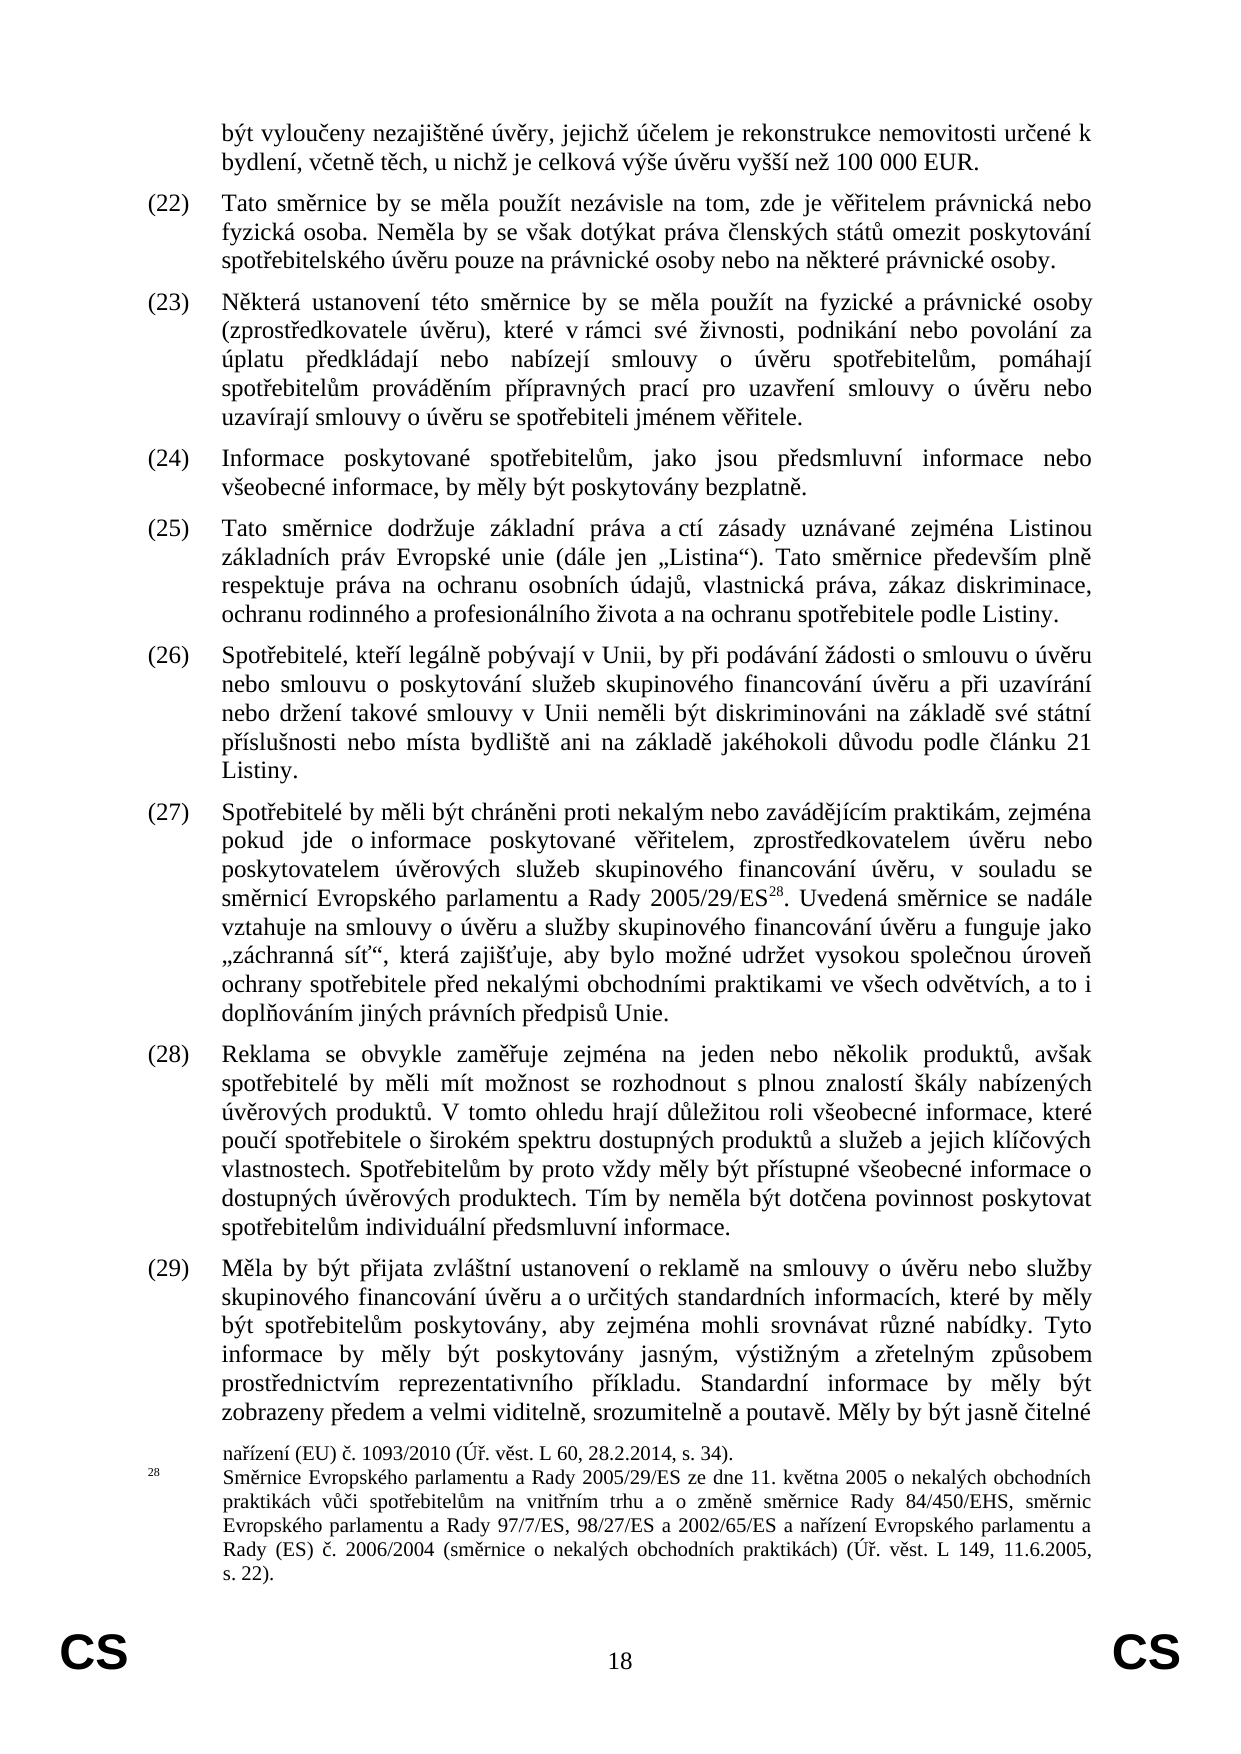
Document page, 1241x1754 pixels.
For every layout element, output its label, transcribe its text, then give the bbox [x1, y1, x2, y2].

text (23) Některá ustanovení této směrnice by se měla použít na fyzické a právnické osoby (zprostředkovatele úvěru), které v rámci své živnosti, podnikání nebo povolání za úplatu předkládají nebo nabízejí smlouvy o úvěru spotřebitelům, pomáhají spotřebitelům prováděním přípravných prací pro uzavření smlouvy o úvěru nebo uzavírají smlouvy o úvěru se spotřebiteli jménem věřitele. [148, 287, 1093, 431]
text (27) Spotřebitelé by měli být chráněni proti nekalým nebo zavádějícím praktikám, zejména pokud jde o informace poskytované věřitelem, zprostředkovatelem úvěru nebo poskytovatelem úvěrových služeb skupinového financování úvěru, v souladu se směrnicí Evropského parlamentu a Rady 2005/29/ES. Uvedená směrnice se nadále vztahuje na smlouvy o úvěru a služby skupinového financování úvěru a funguje jako „záchranná síť“, která zajišťuje, aby bylo možné udržet vysokou společnou úroveň ochrany spotřebitele před nekalými obchodními praktikami ve všech odvětvích, a to i doplňováním jiných právních předpisů Unie. [148, 797, 1093, 1027]
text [148, 118, 1093, 176]
text (26) Spotřebitelé, kteří legálně pobývají v Unii, by při podávání žádosti o smlouvu o úvěru nebo smlouvu o poskytování služeb skupinového financování úvěru a při uzavírání nebo držení takové smlouvy v Unii neměli být diskriminováni na základě své státní příslušnosti nebo místa bydliště ani na základě jakéhokoli důvodu podle článku 21 Listiny. [148, 641, 1093, 784]
text (28) Reklama se obvykle zaměřuje zejména na jeden nebo několik produktů, avšak spotřebitelé by měli mít možnost se rozhodnout s plnou znalostí škály nabízených úvěrových produktů. V tomto ohledu hrají důležitou roli všeobecné informace, které poučí spotřebitele o širokém spektru dostupných produktů a služeb a jejich klíčových vlastnostech. Spotřebitelům by proto vždy měly být přístupné všeobecné informace o dostupných úvěrových produktech. Tím by neměla být dotčena povinnost poskytovat spotřebitelům individuální předsmluvní informace. [148, 1039, 1093, 1241]
text (25) Tato směrnice dodržuje základní práva a ctí zásady uznávané zejména Listinou základních práv Evropské unie (dále jen „Listina“). Tato směrnice především plně respektuje práva na ochranu osobních údajů, vlastnická práva, zákaz diskriminace, ochranu rodinného a profesionálního života a na ochranu spotřebitele podle Listiny. [148, 513, 1093, 628]
text (22) Tato směrnice by se měla použít nezávisle na tom, zde je věřitelem právnická nebo fyzická osoba. Neměla by se však dotýkat práva členských států omezit poskytování spotřebitelského úvěru pouze na právnické osoby nebo na některé právnické osoby. [148, 188, 1093, 274]
text (24) Informace poskytované spotřebitelům, jako jsou předsmluvní informace nebo všeobecné informace, by měly být poskytovány bezplatně. [148, 443, 1093, 501]
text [148, 1253, 1093, 1426]
